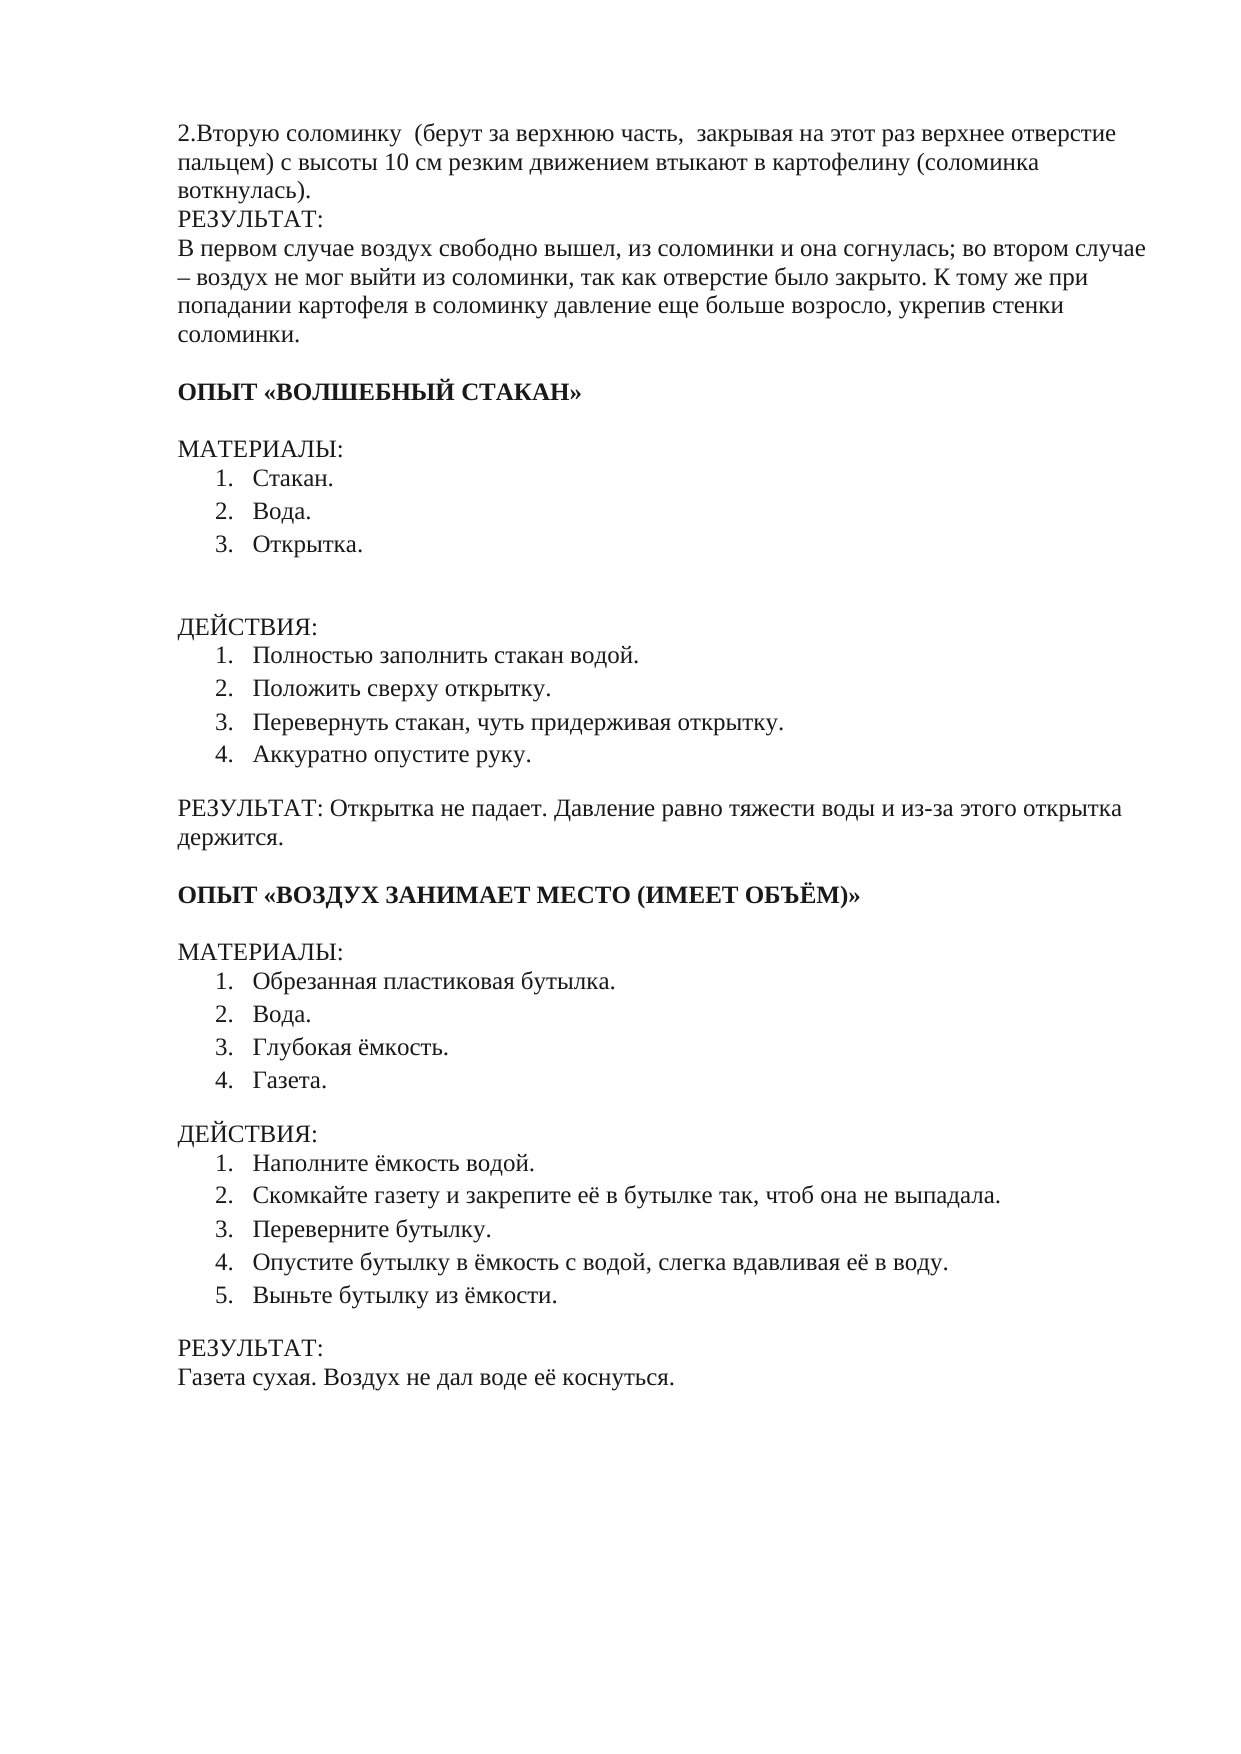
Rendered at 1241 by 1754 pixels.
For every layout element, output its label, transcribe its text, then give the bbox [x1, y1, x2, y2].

text ОПЫТ «ВОЛШЕБНЫЙ СТАКАН» [177, 377, 1152, 406]
text 2.Вторую соломинку (берут за верхнюю часть, закрывая на этот раз верхнее отверстие пальцем) с высоты резким движением втыкают в картофелину (соломинка воткнулась). [177, 118, 1152, 204]
list Опустите бутылку в ёмкость с водой, слегка вдавливая её в воду. [215, 1247, 1152, 1275]
list Глубокая ёмкость. [215, 1032, 1152, 1061]
text ДЕЙСТВИЯ: [177, 1119, 1152, 1148]
list Обрезанная пластиковая бутылка. [215, 966, 1152, 995]
list Газета. [215, 1065, 1152, 1094]
list Перевернуть стакан, чуть придерживая открытку. [215, 707, 1152, 735]
list Аккуратно опустите руку. [215, 739, 1152, 768]
list Полностью заполнить стакан водой. [215, 641, 1152, 669]
list Скомкайте газету и закрепите её в бутылке так, чтоб она не выпадала. [215, 1181, 1152, 1209]
text Газета сухая. Воздух не дал воде её коснуться. [177, 1362, 1152, 1391]
list Вода. [215, 496, 1152, 525]
text РЕЗУЛЬТАТ: [177, 204, 1152, 233]
list Наполните ёмкость водой. [215, 1148, 1152, 1176]
list Стакан. [215, 463, 1152, 492]
list Открытка. [215, 529, 1152, 558]
text РЕЗУЛЬТАТ: [177, 1333, 1152, 1362]
text ДЕЙСТВИЯ: [177, 612, 1152, 641]
text ОПЫТ «ВОЗДУХ ЗАНИМАЕТ МЕСТО (ИМЕЕТ ОБЪЁМ)» [177, 880, 1152, 908]
text МАТЕРИАЛЫ: [177, 937, 1152, 966]
list Выньте бутылку из ёмкости. [215, 1280, 1152, 1308]
list Переверните бутылку. [215, 1214, 1152, 1242]
text МАТЕРИАЛЫ: [177, 434, 1152, 463]
list Положить сверху открытку. [215, 673, 1152, 702]
text РЕЗУЛЬТАТ: Открытка не падает. Давление равно тяжести воды и из-за этого открытка держится. [177, 793, 1152, 851]
text В первом случае воздух свободно вышел, из соломинки и она согнулась; во втором случае – воздух не мог выйти из соломинки, так как отверстие было закрыто. К тому же при попадании картофеля в соломинку давление еще больше возросло, укрепив стенки соломинки. [177, 233, 1152, 348]
list Вода. [215, 999, 1152, 1028]
